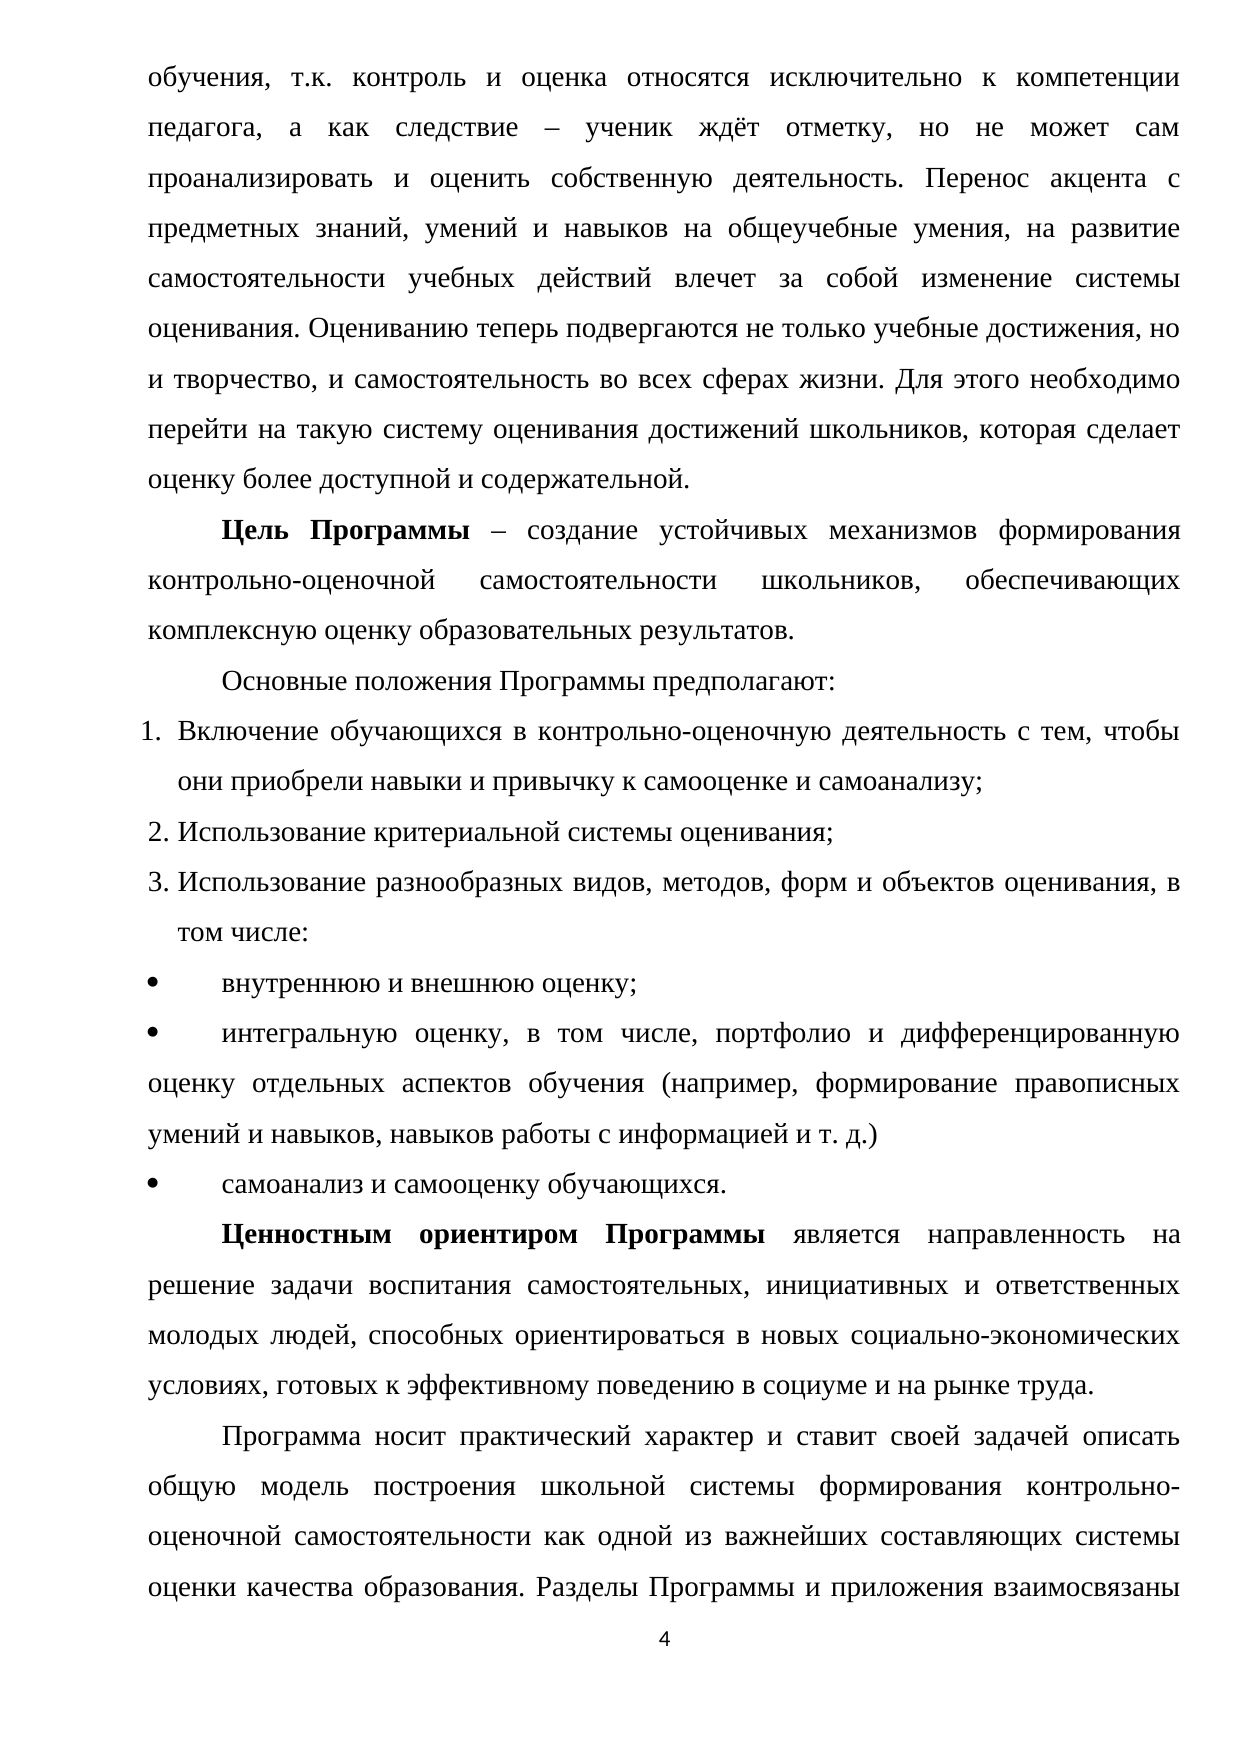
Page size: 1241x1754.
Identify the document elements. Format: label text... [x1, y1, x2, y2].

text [148, 59, 1181, 495]
list интегральную оценку, в том числе, портфолио и дифференцированную оценку отдельных аспектов обучения (например, формирование правописных умений и навыков, навыков работы с информацией и т. д.) [148, 1015, 1181, 1149]
list внутреннюю и внешнюю оценку; [148, 965, 1181, 998]
list Использование критериальной системы оценивания; [148, 814, 1181, 847]
list Использование разнообразных видов, методов, форм и объектов оценивания, в том числе: [148, 864, 1181, 948]
list самоанализ и самооценку обучающихся. [148, 1166, 1181, 1200]
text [148, 1418, 1181, 1602]
list Включение обучающихся в контрольно-оценочную деятельность с тем, чтобы они приобрели навыки и привычку к самооценке и самоанализу; [140, 713, 1181, 797]
text Ценностным ориентиром Программы является направленность на решение задачи воспитания самостоятельных, инициативных и ответственных молодых людей, способных ориентироваться в новых социально-экономических условиях, готовых к эффективному поведению в социуме и на рынке труда. [148, 1217, 1181, 1401]
text Цель Программы – создание устойчивых механизмов формирования контрольно-оценочной самостоятельности школьников, обеспечивающих комплексную оценку образовательных результатов. [148, 512, 1181, 646]
text Основные положения Программы предполагают: [148, 663, 1181, 696]
